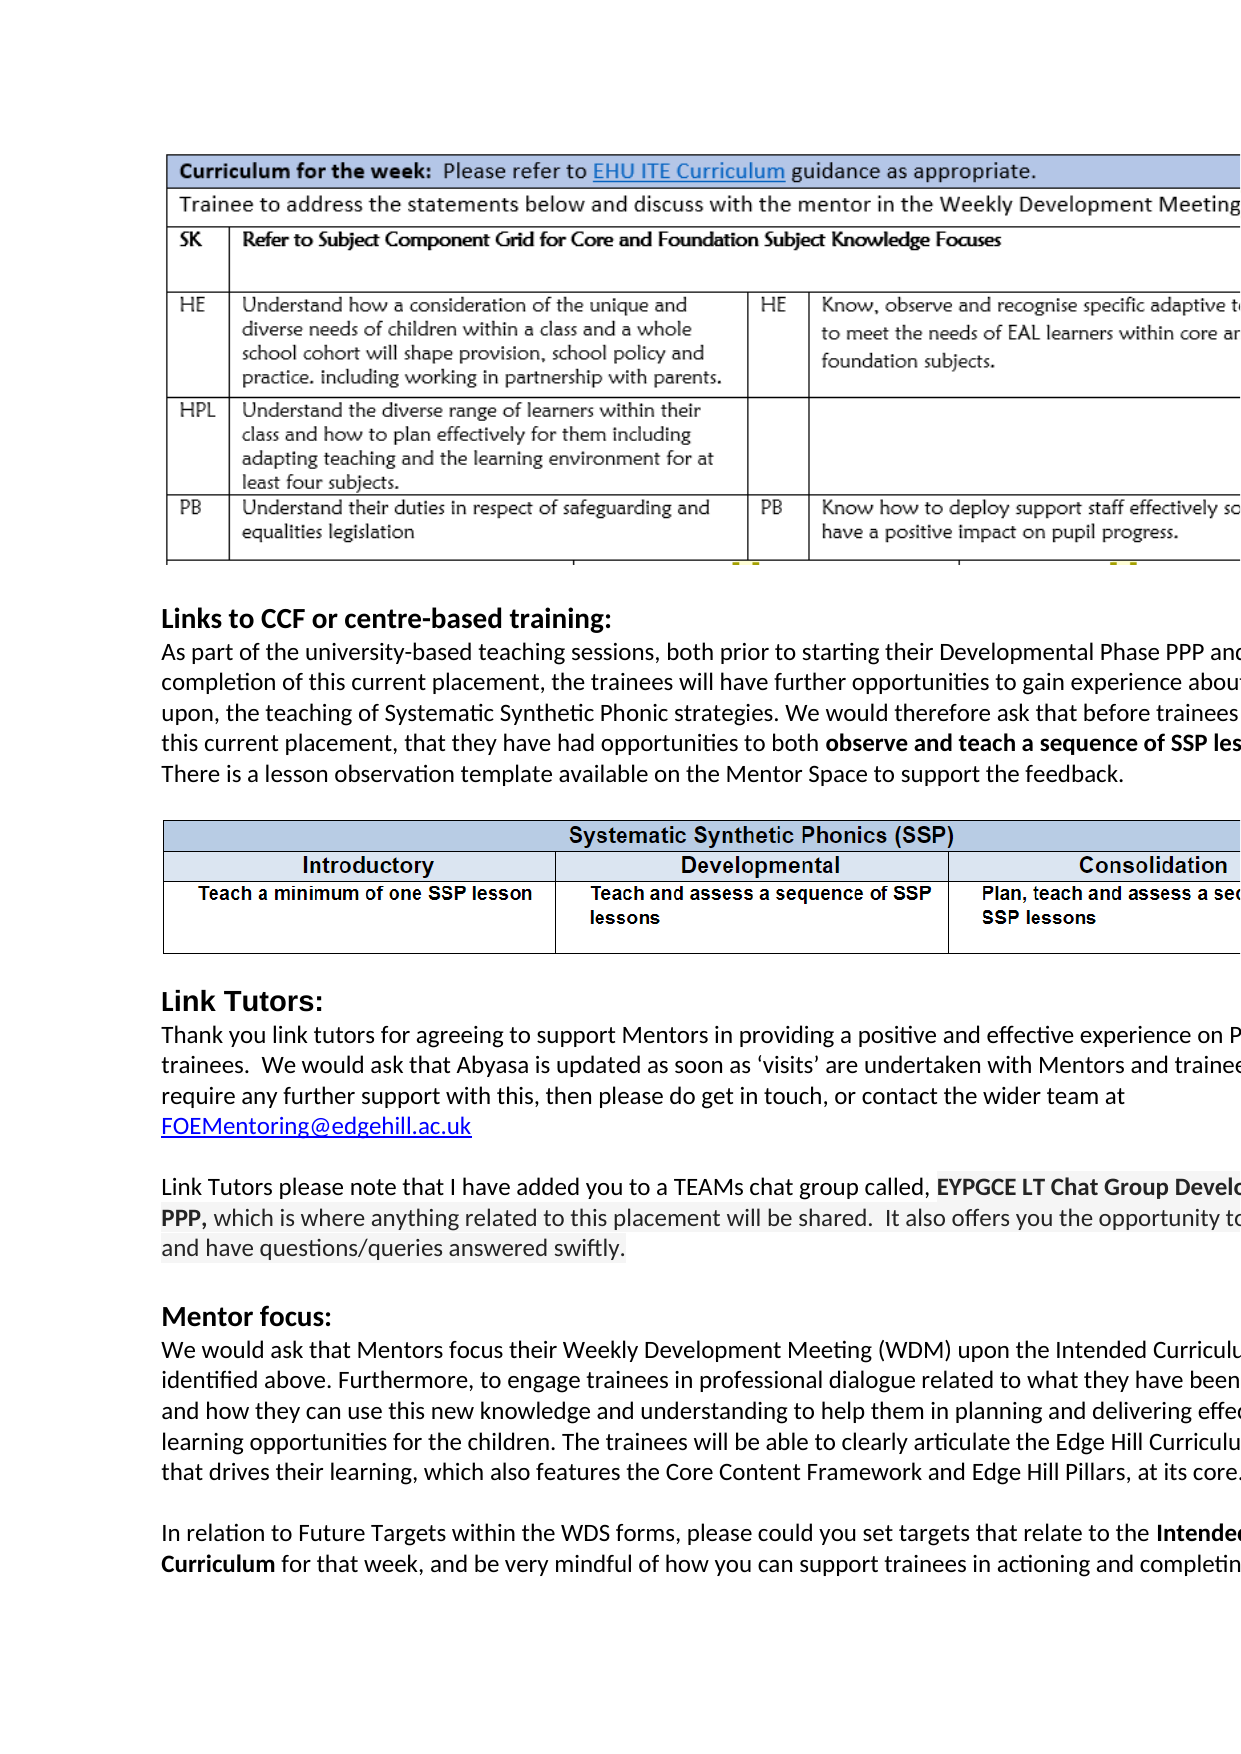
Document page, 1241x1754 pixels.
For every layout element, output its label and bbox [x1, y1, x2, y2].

picture [161, 818, 1241, 955]
picture [161, 150, 1241, 565]
table_cell [150, 150, 1240, 600]
table_cell [150, 600, 1240, 1578]
